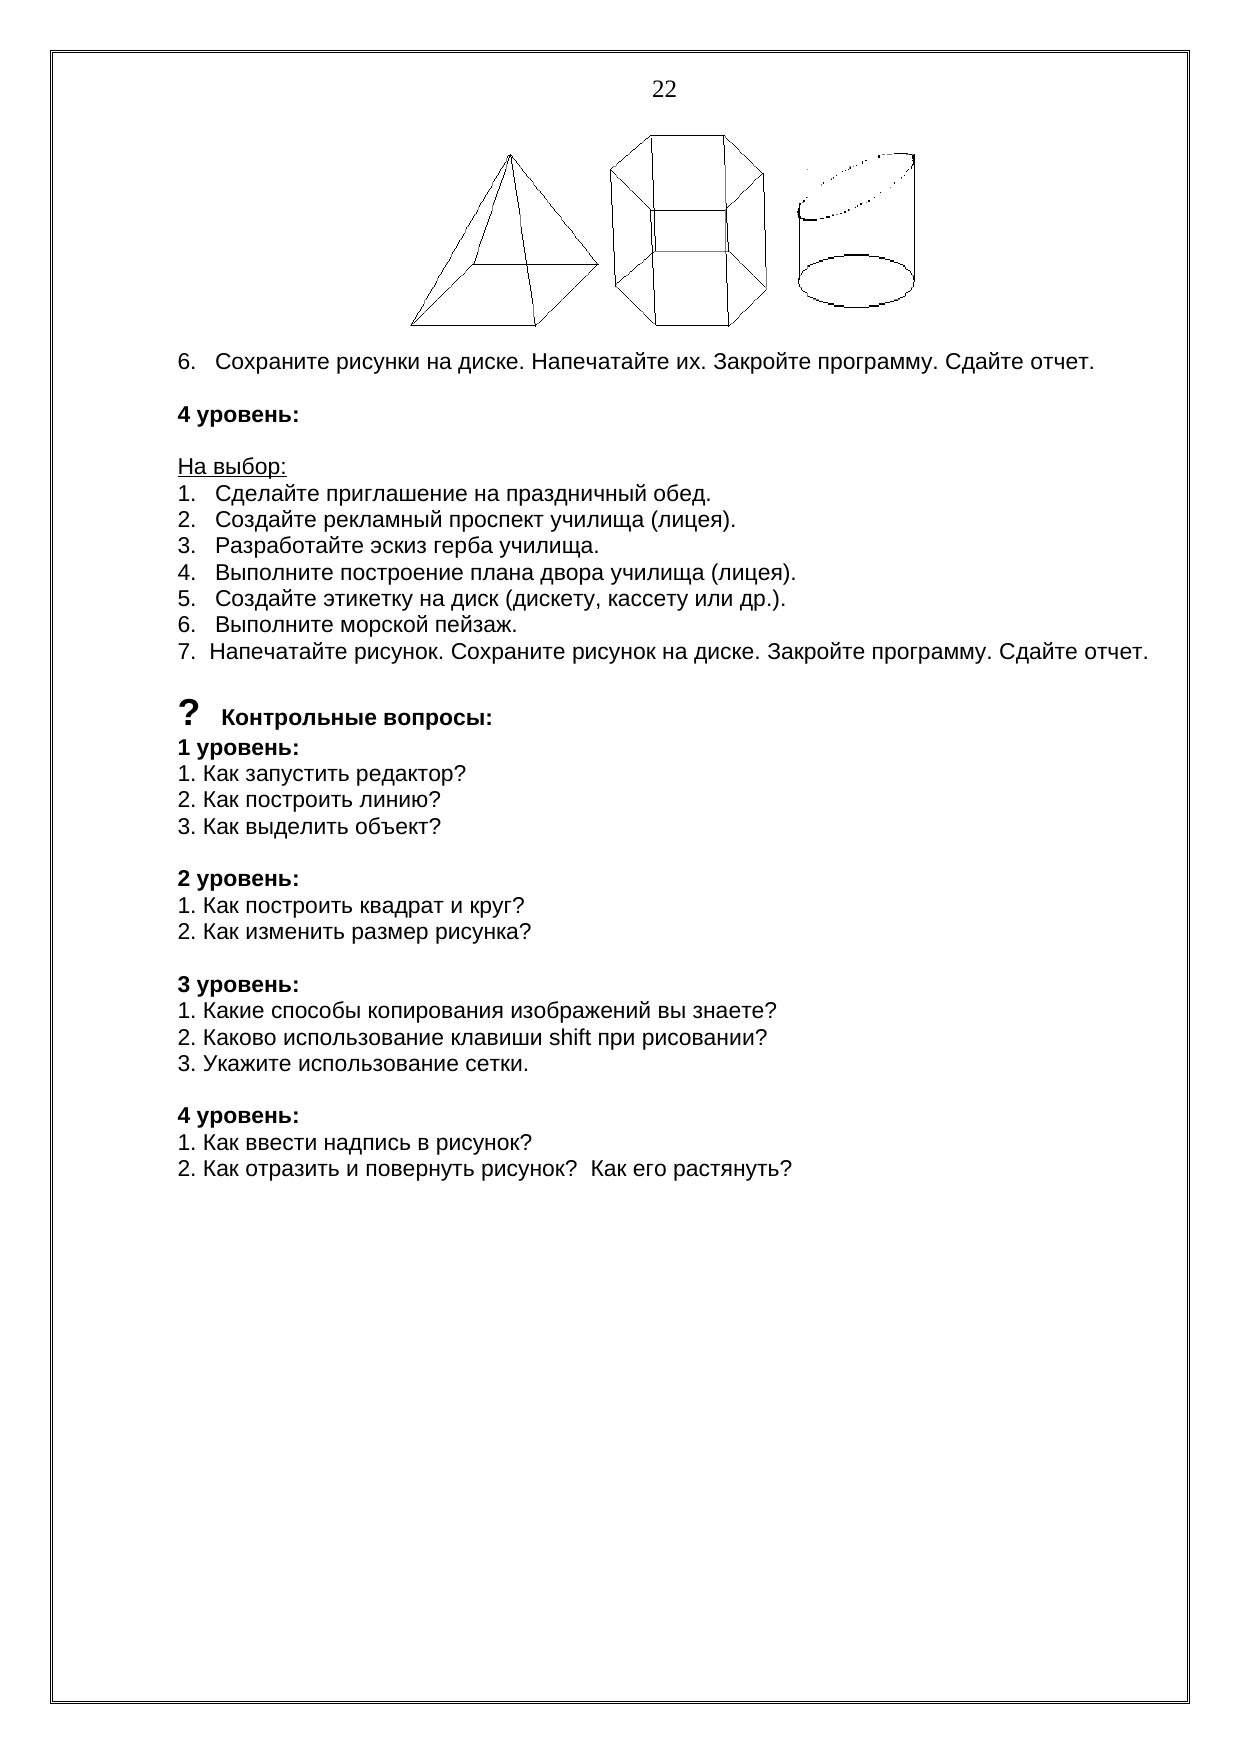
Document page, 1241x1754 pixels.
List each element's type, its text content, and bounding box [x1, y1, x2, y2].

text 2. Как построить линию? [177, 786, 1152, 813]
text 3 уровень: [177, 971, 1152, 997]
text 1. Как ввести надпись в рисунок? [177, 1129, 1152, 1155]
text 1. Какие способы копирования изображений вы знаете? [177, 997, 1152, 1023]
text На выбор: [177, 453, 1152, 479]
text 4 уровень: [177, 1102, 1152, 1129]
text ? Контрольные вопросы: [177, 690, 1152, 733]
list Создайте рекламный проспект училища (лицея). [177, 506, 1152, 532]
text 2. Как изменить размер рисунка? [177, 918, 1152, 944]
text 7. Напечатайте рисунок. Сохраните рисунок на диске. Закройте программу. Сдайте отчет. [177, 638, 1152, 664]
list Выполните построение плана двора училища (лицея). [177, 559, 1152, 585]
text 2. Каково использование клавиши shift при рисовании? [177, 1023, 1152, 1050]
text 1 уровень: [177, 733, 1152, 760]
text 4 уровень: [177, 401, 1152, 427]
text 1. Как построить квадрат и круг? [177, 892, 1152, 918]
list Сделайте приглашение на праздничный обед. [177, 479, 1152, 506]
list Разработайте эскиз герба училища. [177, 532, 1152, 559]
list Выполните морской пейзаж. [177, 611, 1152, 638]
list Создайте этикетку на диск (дискету, кассету или др.). [177, 585, 1152, 611]
list Сохраните рисунки на диске. Напечатайте их. Закройте программу. Сдайте отчет. [177, 348, 1152, 374]
text 1. Как запустить редактор? [177, 760, 1152, 786]
text 2 уровень: [177, 865, 1152, 892]
text 2. Как отразить и повернуть рисунок? Как его растянуть? [177, 1155, 1152, 1182]
text 3. Как выделить объект? [177, 813, 1152, 839]
text 3. Укажите использование сетки. [177, 1050, 1152, 1076]
